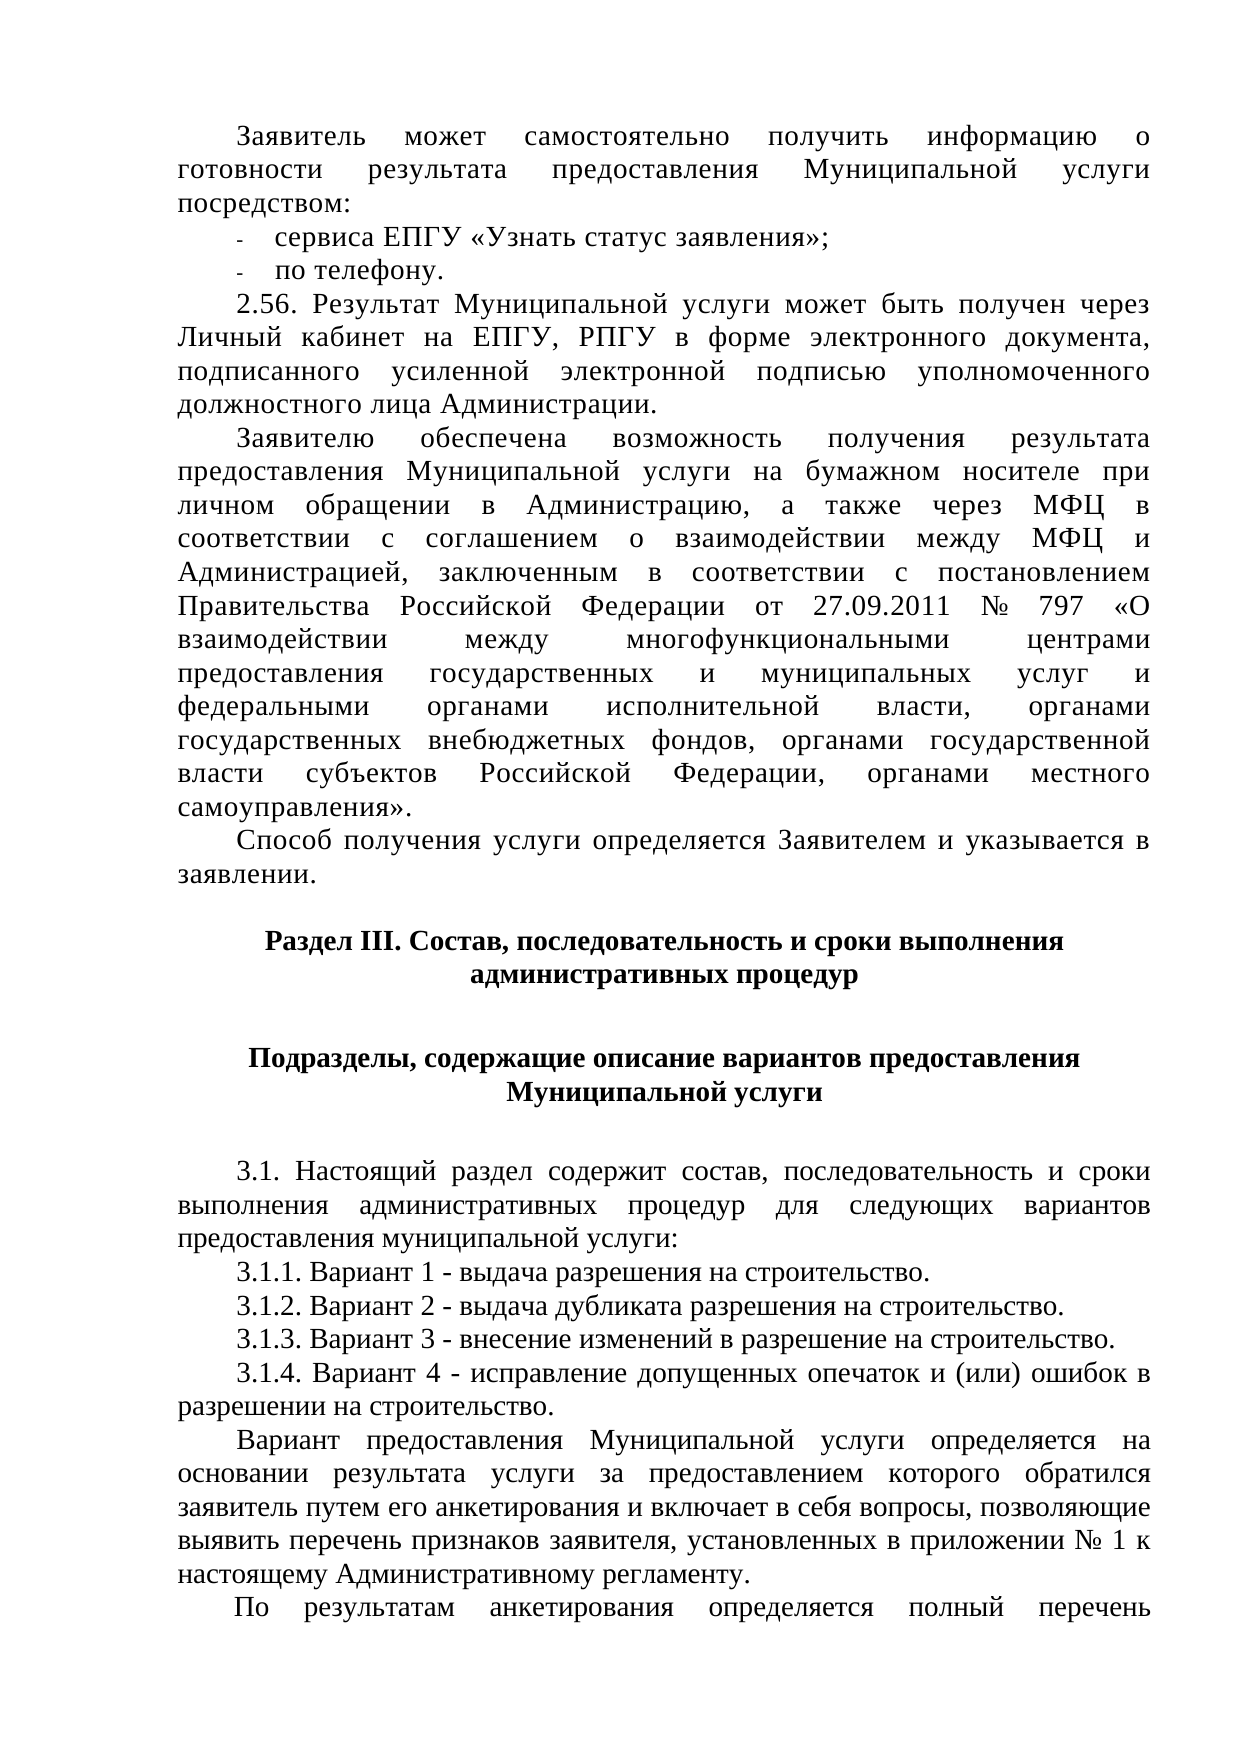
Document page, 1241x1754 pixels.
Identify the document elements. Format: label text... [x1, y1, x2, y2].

list по телефону. [177, 252, 1152, 286]
text 3.1.1. Вариант 1 - выдача разрешения на строительство. [177, 1254, 1152, 1288]
text 3.1. Настоящий раздел содержит состав, последовательность и сроки выполнения административных процедур для следующих вариантов предоставления муниципальной услуги: [177, 1153, 1152, 1254]
list сервиса ЕПГУ «Узнать статус заявления»; [177, 219, 1152, 252]
text 3.1.4. Вариант 4 - исправление допущенных опечаток и (или) ошибок в разрешении на строительство. [177, 1355, 1152, 1422]
text 3.1.3. Вариант 3 - внесение изменений в разрешение на строительство. [177, 1321, 1152, 1355]
subtitle Подразделы, содержащие описание вариантов предоставления Муниципальной услуги [177, 1040, 1152, 1107]
text Способ получения услуги определяется Заявителем и указывается в заявлении. [177, 822, 1152, 889]
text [177, 1589, 1152, 1623]
text Раздел III. Состав, последовательность и сроки выполнения административных процедур [177, 923, 1152, 990]
text 2.56. Результат Муниципальной услуги может быть получен через Личный кабинет на ЕПГУ, РПГУ в форме электронного документа, подписанного усиленной электронной подписью уполномоченного должностного лица Администрации. [177, 286, 1152, 420]
text Вариант предоставления Муниципальной услуги определяется на основании результата услуги за предоставлением которого обратился заявитель путем его анкетирования и включает в себя вопросы, позволяющие выявить перечень признаков заявителя, установленных в приложении № 1 к настоящему Административному регламенту. [177, 1422, 1152, 1589]
text 3.1.2. Вариант 2 - выдача дубликата разрешения на строительство. [177, 1288, 1152, 1321]
text Заявитель может самостоятельно получить информацию о готовности результата предоставления Муниципальной услуги посредством: [177, 118, 1152, 219]
text Заявителю обеспечена возможность получения результата предоставления Муниципальной услуги на бумажном носителе при личном обращении в Администрацию, а также через МФЦ в соответствии с соглашением о взаимодействии между МФЦ и Администрацией, заключенным в соответствии с постановлением Правительства Российской Федерации от 27.09.2011 № 797 «О взаимодействии между многофункциональными центрами предоставления государственных и муниципальных услуг и федеральными органами исполнительной власти, органами государственных внебюджетных фондов, органами государственной власти субъектов Российской Федерации, органами местного самоуправления». [177, 420, 1152, 822]
